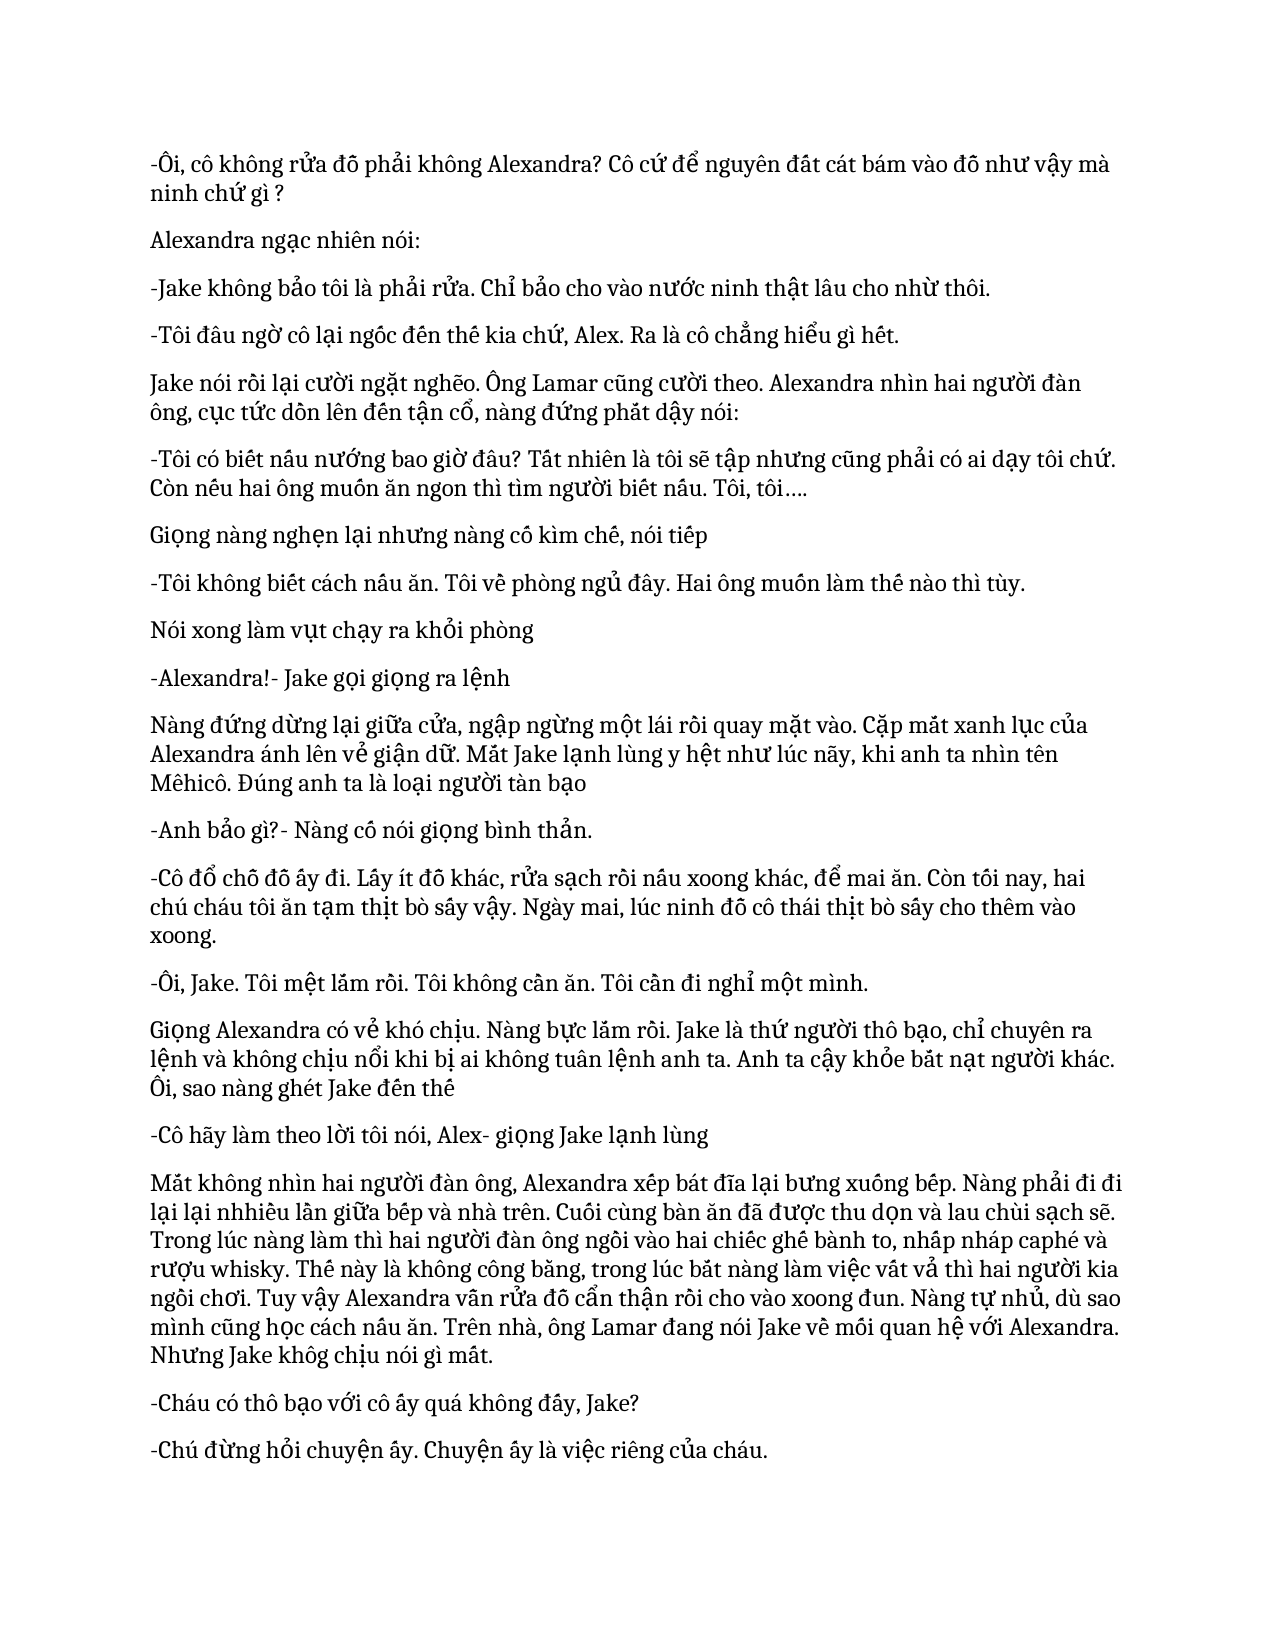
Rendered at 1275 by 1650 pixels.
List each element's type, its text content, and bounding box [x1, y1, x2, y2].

text -Tôi không biết cách nấu ăn. Tôi về phòng ngủ đây. Hai ông muốn làm thế nào thì tùy. [150, 569, 1125, 597]
text -Chú đừng hỏi chuyện ấy. Chuyện ấy là việc riêng của cháu. [150, 1436, 1125, 1465]
text -Ôi, Jake. Tôi mệt lắm rồi. Tôi không cần ăn. Tôi cần đi nghỉ một mình. [150, 969, 1125, 997]
text -Cô đổ chỗ đỗ ấy đi. Lấy ít đỗ khác, rửa sạch rồi nấu xoong khác, để mai ăn. Còn tối nay, hai chú cháu tôi ăn tạm thịt bò sấy vậy. Ngày mai, lúc ninh đỗ cô thái thịt bò sấy cho thêm vào xoong. [150, 864, 1125, 950]
text -Cháu có thô bạo với cô ấy quá không đấy, Jake? [150, 1389, 1125, 1417]
text Nàng đứng dừng lại giữa cửa, ngập ngừng một lái rồi quay mặt vào. Cặp mắt xanh lục của Alexandra ánh lên vẻ giận dữ. Mắt Jake lạnh lùng y hệt như lúc nãy, khi anh ta nhìn tên Mêhicô. Đúng anh ta là loại người tàn bạo [150, 711, 1125, 797]
text -Jake không bảo tôi là phải rửa. Chỉ bảo cho vào nước ninh thật lâu cho nhừ thôi. [150, 274, 1125, 302]
text -Tôi đâu ngờ cô lại ngốc đến thế kia chứ, Alex. Ra là cô chẳng hiểu gì hết. [150, 321, 1125, 350]
text Giọng nàng nghẹn lại nhưng nàng cố kìm chế, nói tiếp [150, 521, 1125, 550]
text Jake nói rồi lại cười ngặt nghẽo. Ông Lamar cũng cười theo. Alexandra nhìn hai người đàn ông, cục tức dồn lên đến tận cổ, nàng đứng phắt dậy nói: [150, 369, 1125, 426]
text -Alexandra!- Jake gọi giọng ra lệnh [150, 664, 1125, 692]
text Mắt không nhìn hai người đàn ông, Alexandra xếp bát đĩa lại bưng xuống bếp. Nàng phải đi đi lại lại nhhiều lần giữa bếp và nhà trên. Cuối cùng bàn ăn đã được thu dọn và lau chùi sạch sẽ. Trong lúc nàng làm thì hai người đàn ông ngồi vào hai chiếc ghế bành to, nhấp nháp caphé và rượu whisky. Thế này là không công bằng, trong lúc bắt nàng làm việc vất vả thì hai người kia ngồi chơi. Tuy vậy Alexandra vẫn rửa đỗ cẩn thận rồi cho vào xoong đun. Nàng tự nhủ, dù sao mình cũng học cách nấu ăn. Trên nhà, ông Lamar đang nói Jake về mối quan hệ với Alexandra. Nhưng Jake khôg chịu nói gì mất. [150, 1169, 1125, 1370]
text Alexandra ngạc nhiên nói: [150, 226, 1125, 255]
text -Cô hãy làm theo lời tôi nói, Alex- giọng Jake lạnh lùng [150, 1121, 1125, 1150]
text -Tôi có biết nấu nướng bao giờ đâu? Tất nhiên là tôi sẽ tập nhưng cũng phải có ai dạy tôi chứ. Còn nếu hai ông muốn ăn ngon thì tìm người biết nấu. Tôi, tôi…. [150, 445, 1125, 502]
text -Anh bảo gì?- Nàng cố nói giọng bình thản. [150, 816, 1125, 845]
text Nói xong làm vụt chạy ra khỏi phòng [150, 616, 1125, 645]
text -Ôi, cô không rửa đỗ phải không Alexandra? Cô cứ để nguyên đất cát bám vào đỗ như vậy mà ninh chứ gì ? [150, 150, 1125, 207]
text Giọng Alexandra có vẻ khó chịu. Nàng bực lắm rồi. Jake là thứ người thô bạo, chỉ chuyên ra lệnh và không chịu nổi khi bị ai không tuân lệnh anh ta. Anh ta cậy khỏe bắt nạt người khác. Ôi, sao nàng ghét Jake đến thế [150, 1016, 1125, 1102]
